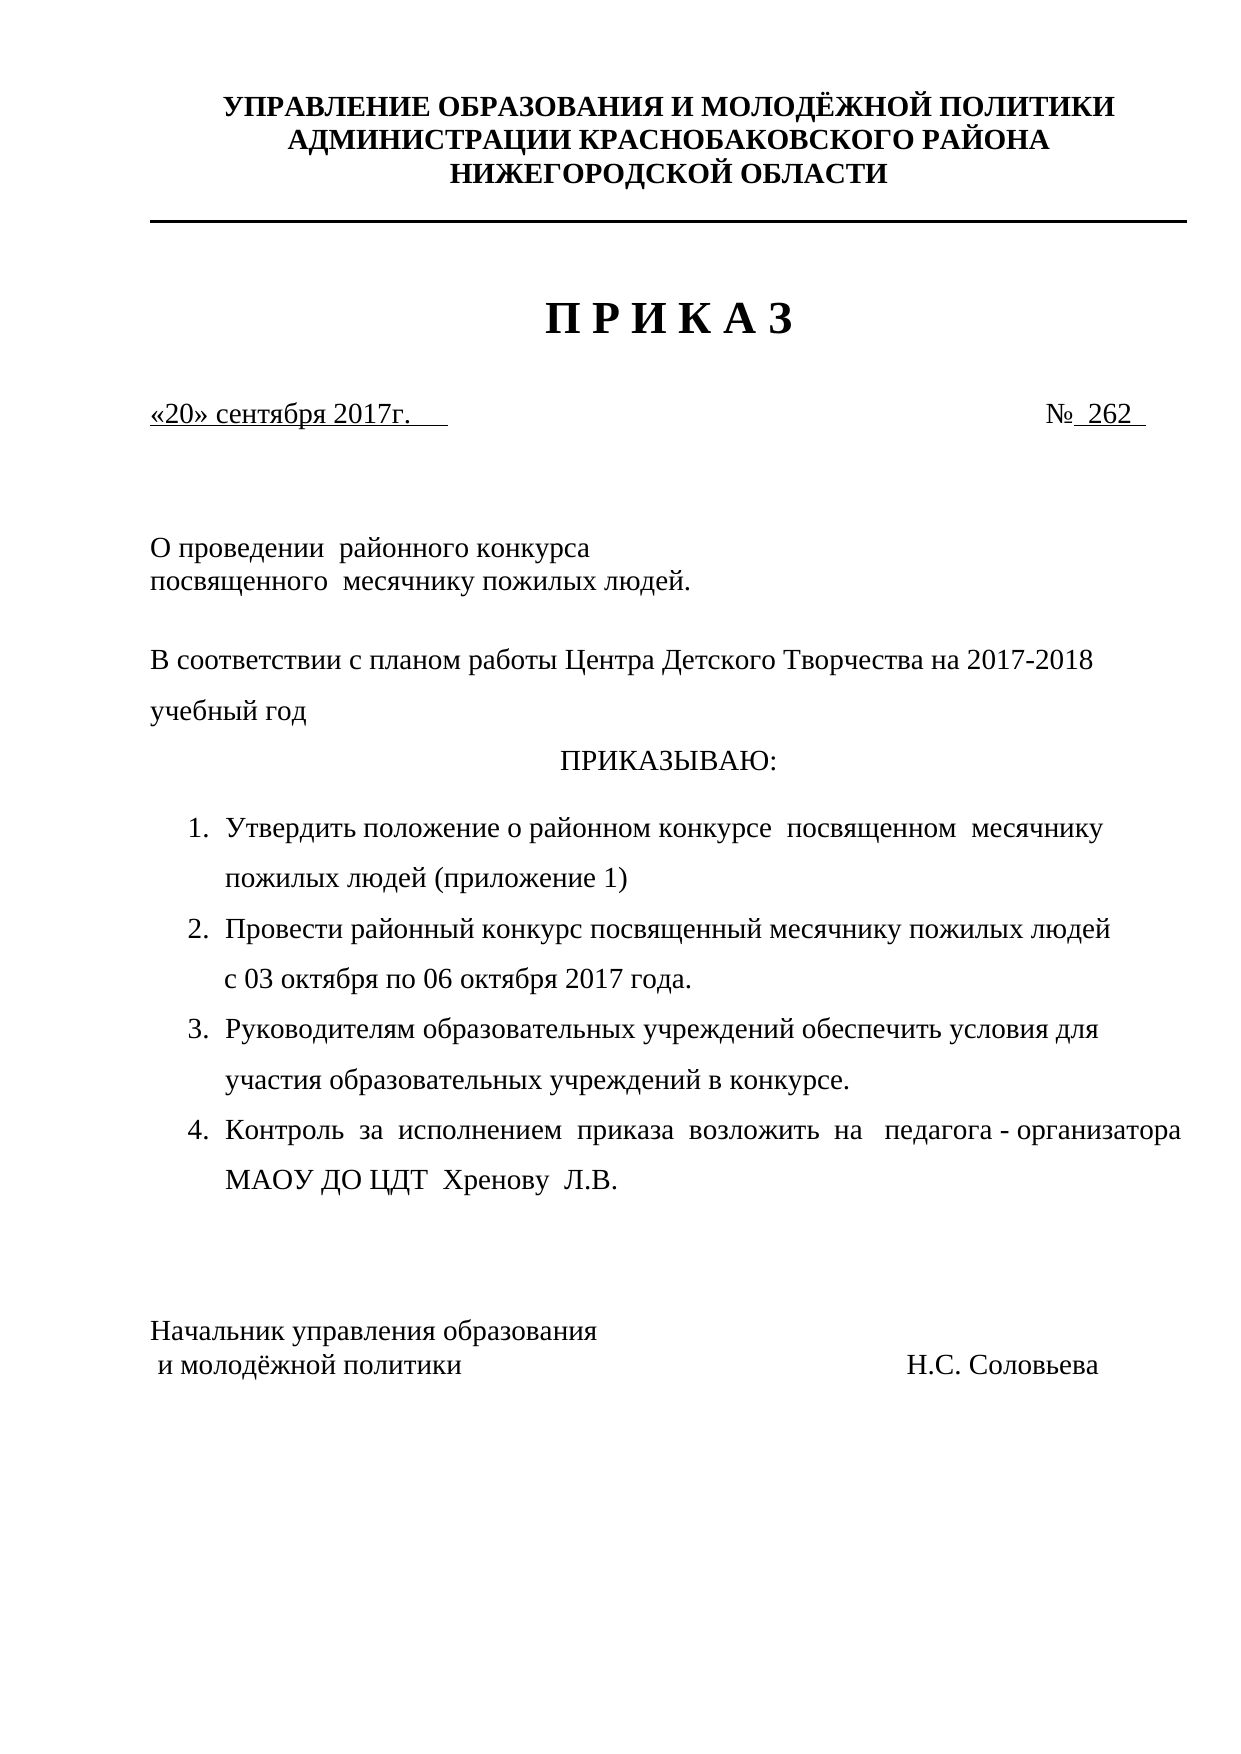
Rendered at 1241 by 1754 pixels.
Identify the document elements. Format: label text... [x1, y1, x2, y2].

text Начальник управления образования [150, 1313, 1187, 1347]
text с 03 октября по 06 октября 2017 года. [187, 961, 1187, 995]
text В соответствии с планом работы Центра Детского Творчества на 2017-2018 учебный год [150, 642, 1187, 726]
list Провести районный конкурс посвященный месячнику пожилых людей [187, 911, 1187, 944]
text посвященного месячнику пожилых людей. [150, 563, 1187, 597]
list участия образовательных учреждений в конкурсе. [225, 1062, 1187, 1095]
text и молодёжной политики Н.С. Соловьева [150, 1347, 1187, 1380]
text УПРАВЛЕНИЕ ОБРАЗОВАНИЯ И МОЛОДЁЖНОЙ ПОЛИТИКИ АДМИНИСТРАЦИИ КРАСНОБАКОВСКОГО РАЙОНА НИЖЕГОРОДСКОЙ ОБЛАСТИ [150, 89, 1187, 220]
text «20» сентября 2017г. № 262 [150, 396, 1187, 429]
text ПРИКАЗЫВАЮ: [150, 743, 1187, 777]
text П Р И К А З [150, 290, 1187, 343]
list Контроль за исполнением приказа возложить на педагога - организатора [187, 1112, 1187, 1146]
list Руководителям образовательных учреждений обеспечить условия для [187, 1011, 1187, 1045]
list Утвердить положение о районном конкурсе посвященном месячнику пожилых людей (приложение 1) [187, 810, 1187, 894]
text О проведении районного конкурса [150, 530, 1187, 563]
list МАОУ ДО ЦДТ Хренову Л.В. [225, 1162, 1187, 1196]
